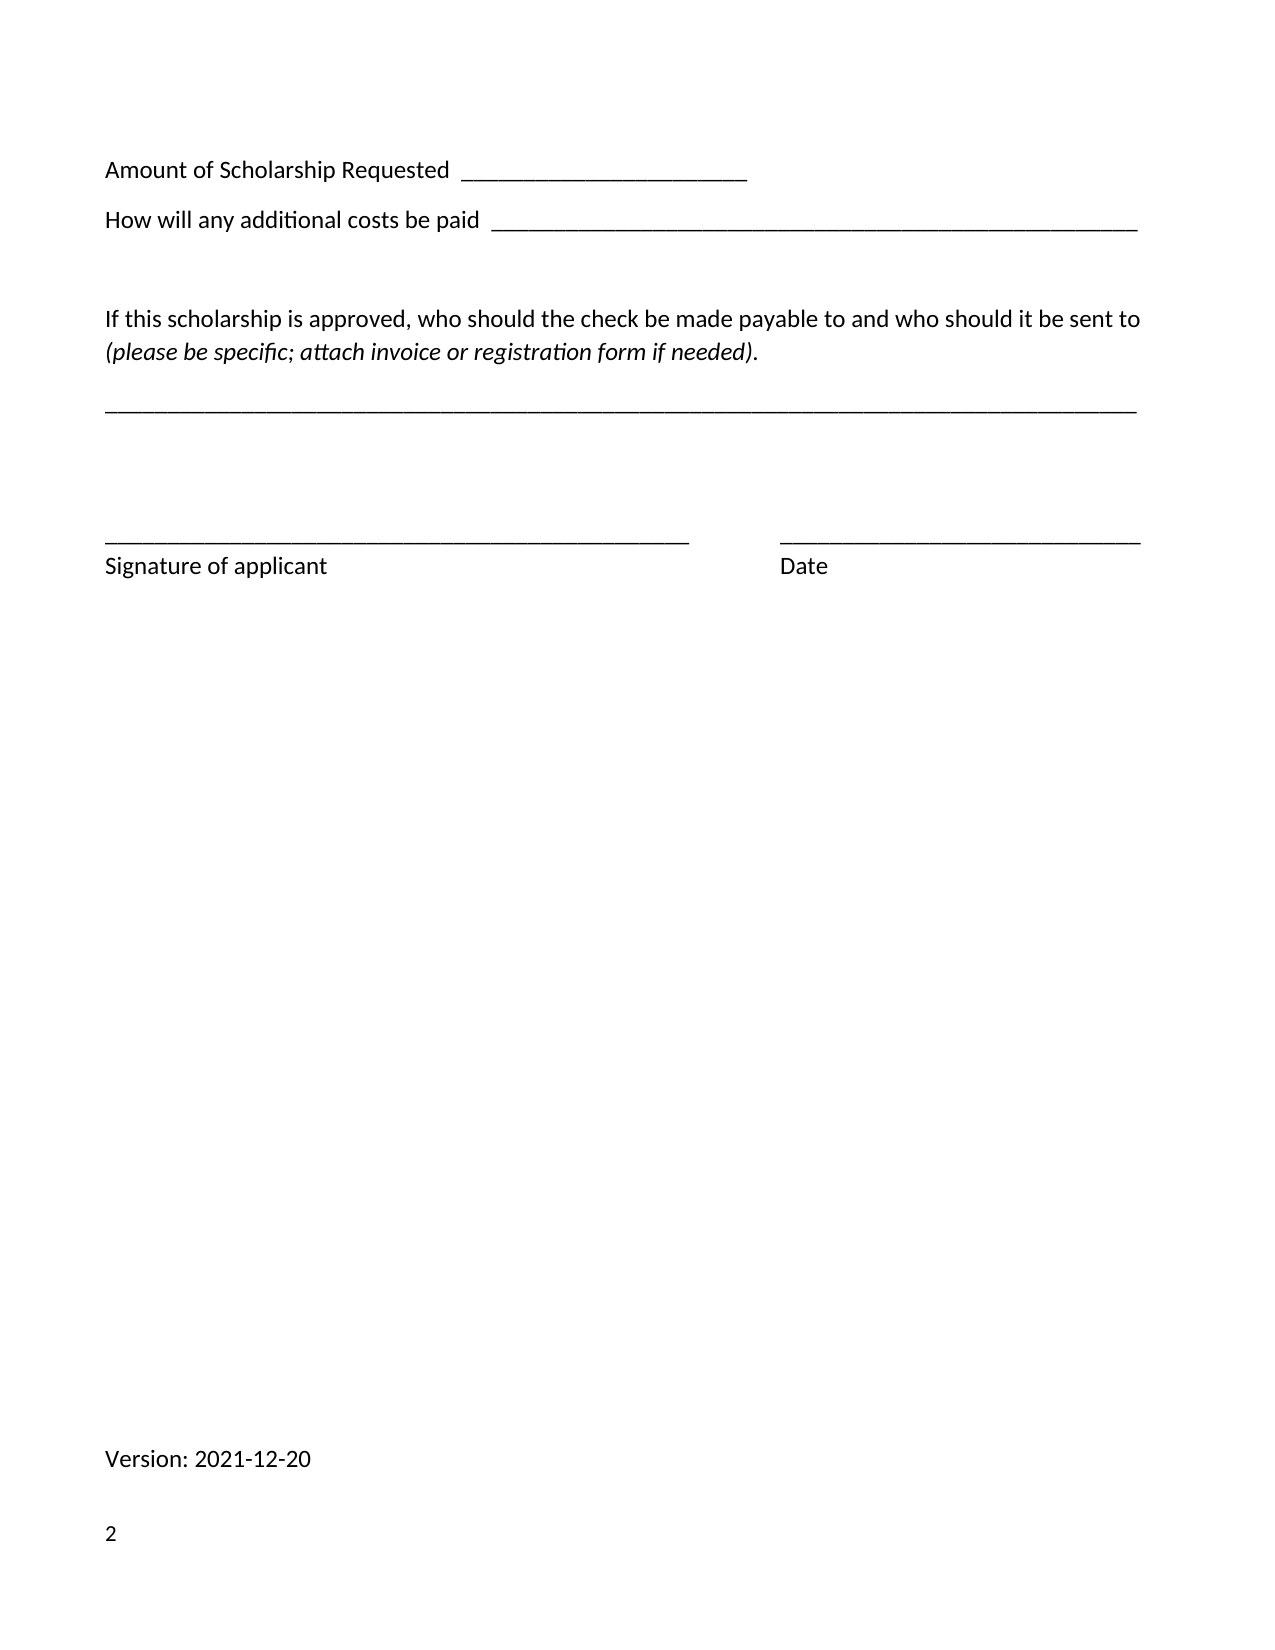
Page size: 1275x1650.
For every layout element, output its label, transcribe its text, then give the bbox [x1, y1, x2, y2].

text Amount of Scholarship Requested _______________________ [105, 154, 1170, 185]
text How will any additional costs be paid ____________________________________________________ [105, 204, 1170, 235]
text Signature of applicant Date [105, 550, 1170, 581]
text If this scholarship is approved, who should the check be made payable to and who should it be sent to (please be specific; attach invoice or registration form if needed). [105, 303, 1170, 367]
text ___________________________________________________________________________________ [105, 386, 1170, 416]
text Version: 2021-12-20 [105, 1443, 1170, 1473]
text _______________________________________________ _____________________________ [105, 517, 1170, 548]
